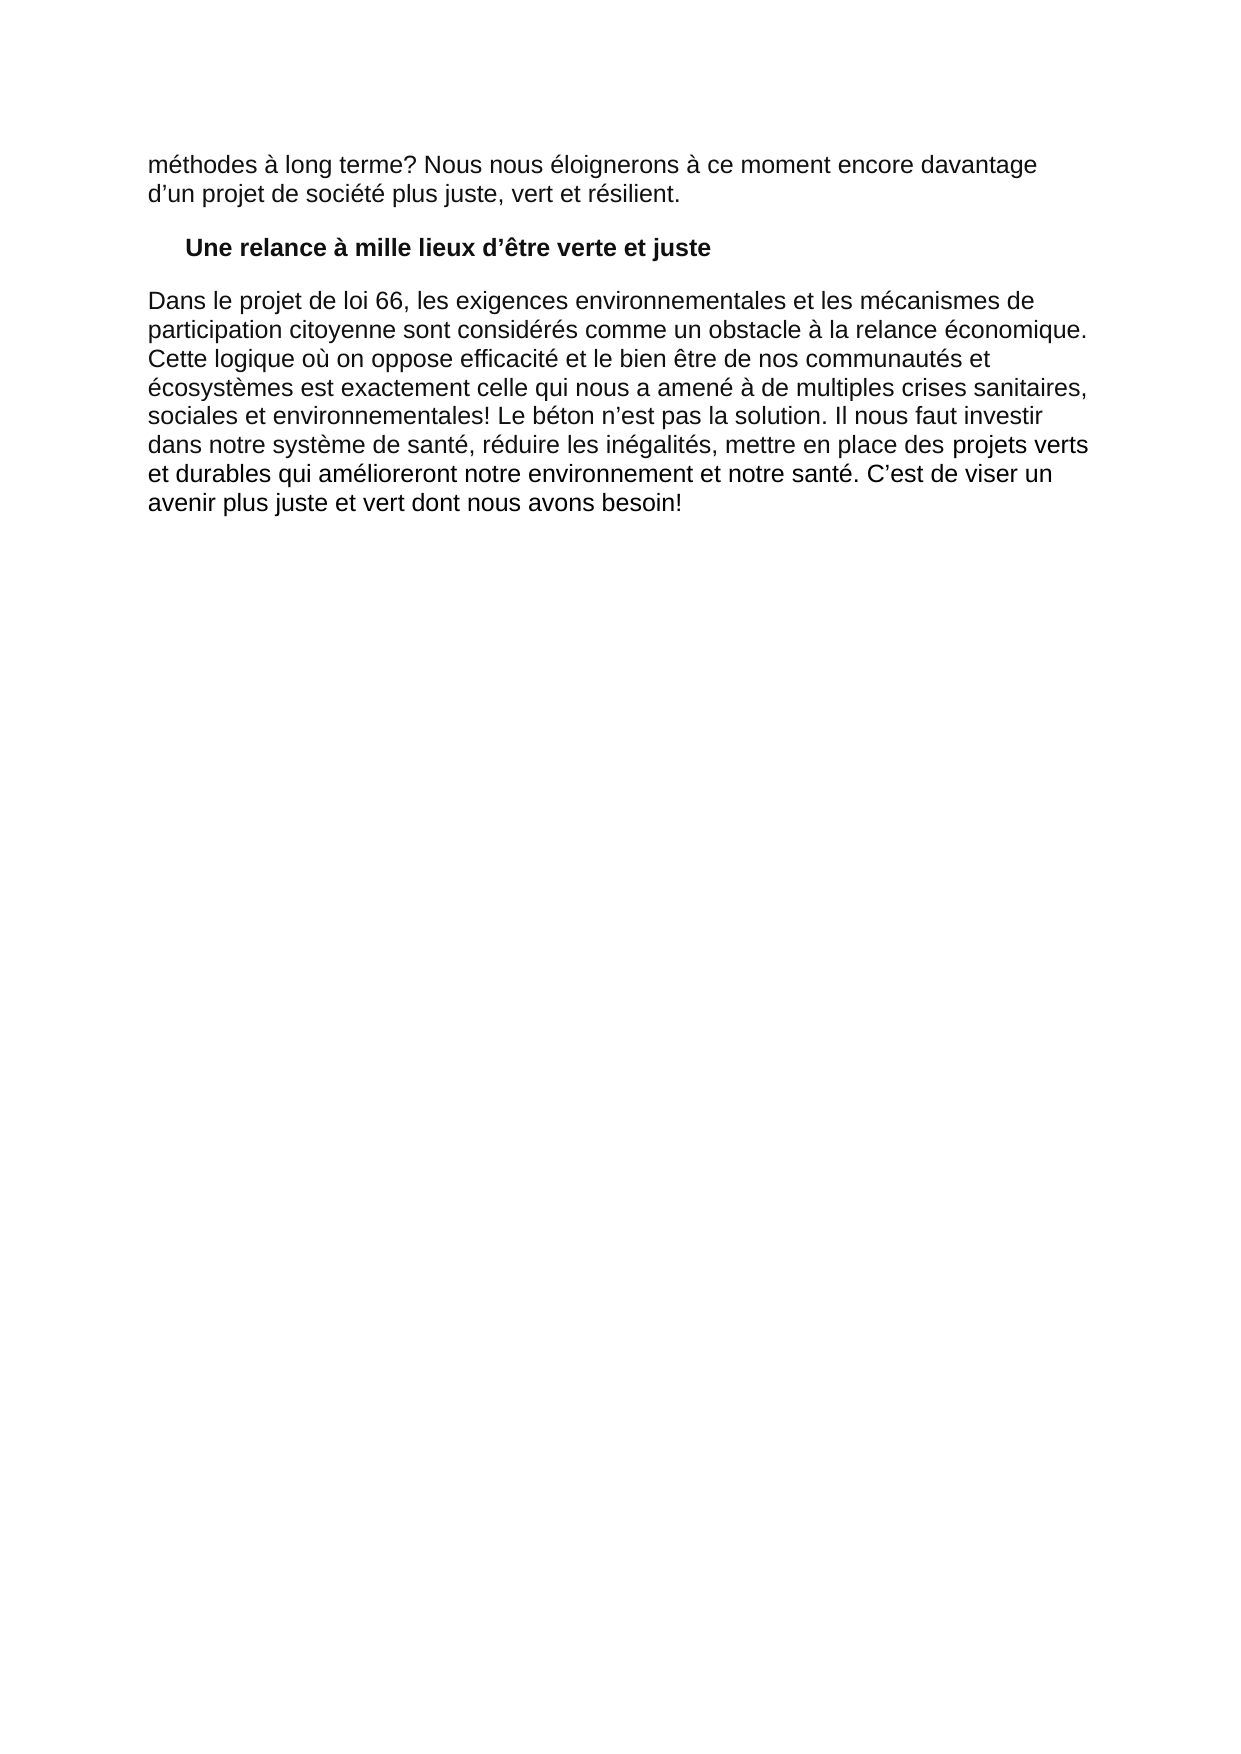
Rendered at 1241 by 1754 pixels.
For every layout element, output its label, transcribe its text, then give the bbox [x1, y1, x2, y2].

text Une relance à mille lieux d’être verte et juste [185, 232, 1090, 261]
text Dans le projet de loi 66, les exigences environnementales et les mécanismes de participation citoyenne sont considérés comme un obstacle à la relance économique. Cette logique où on oppose efficacité et le bien être de nos communautés et écosystèmes est exactement celle qui nous a amené à de multiples crises sanitaires, sociales et environnementales! Le béton n’est pas la solution. Il nous faut investir dans notre système de santé, réduire les inégalités, mettre en place des projets verts et durables qui amélioreront notre environnement et notre santé. C’est de viser un avenir plus juste et vert dont nous avons besoin! [148, 286, 1090, 516]
